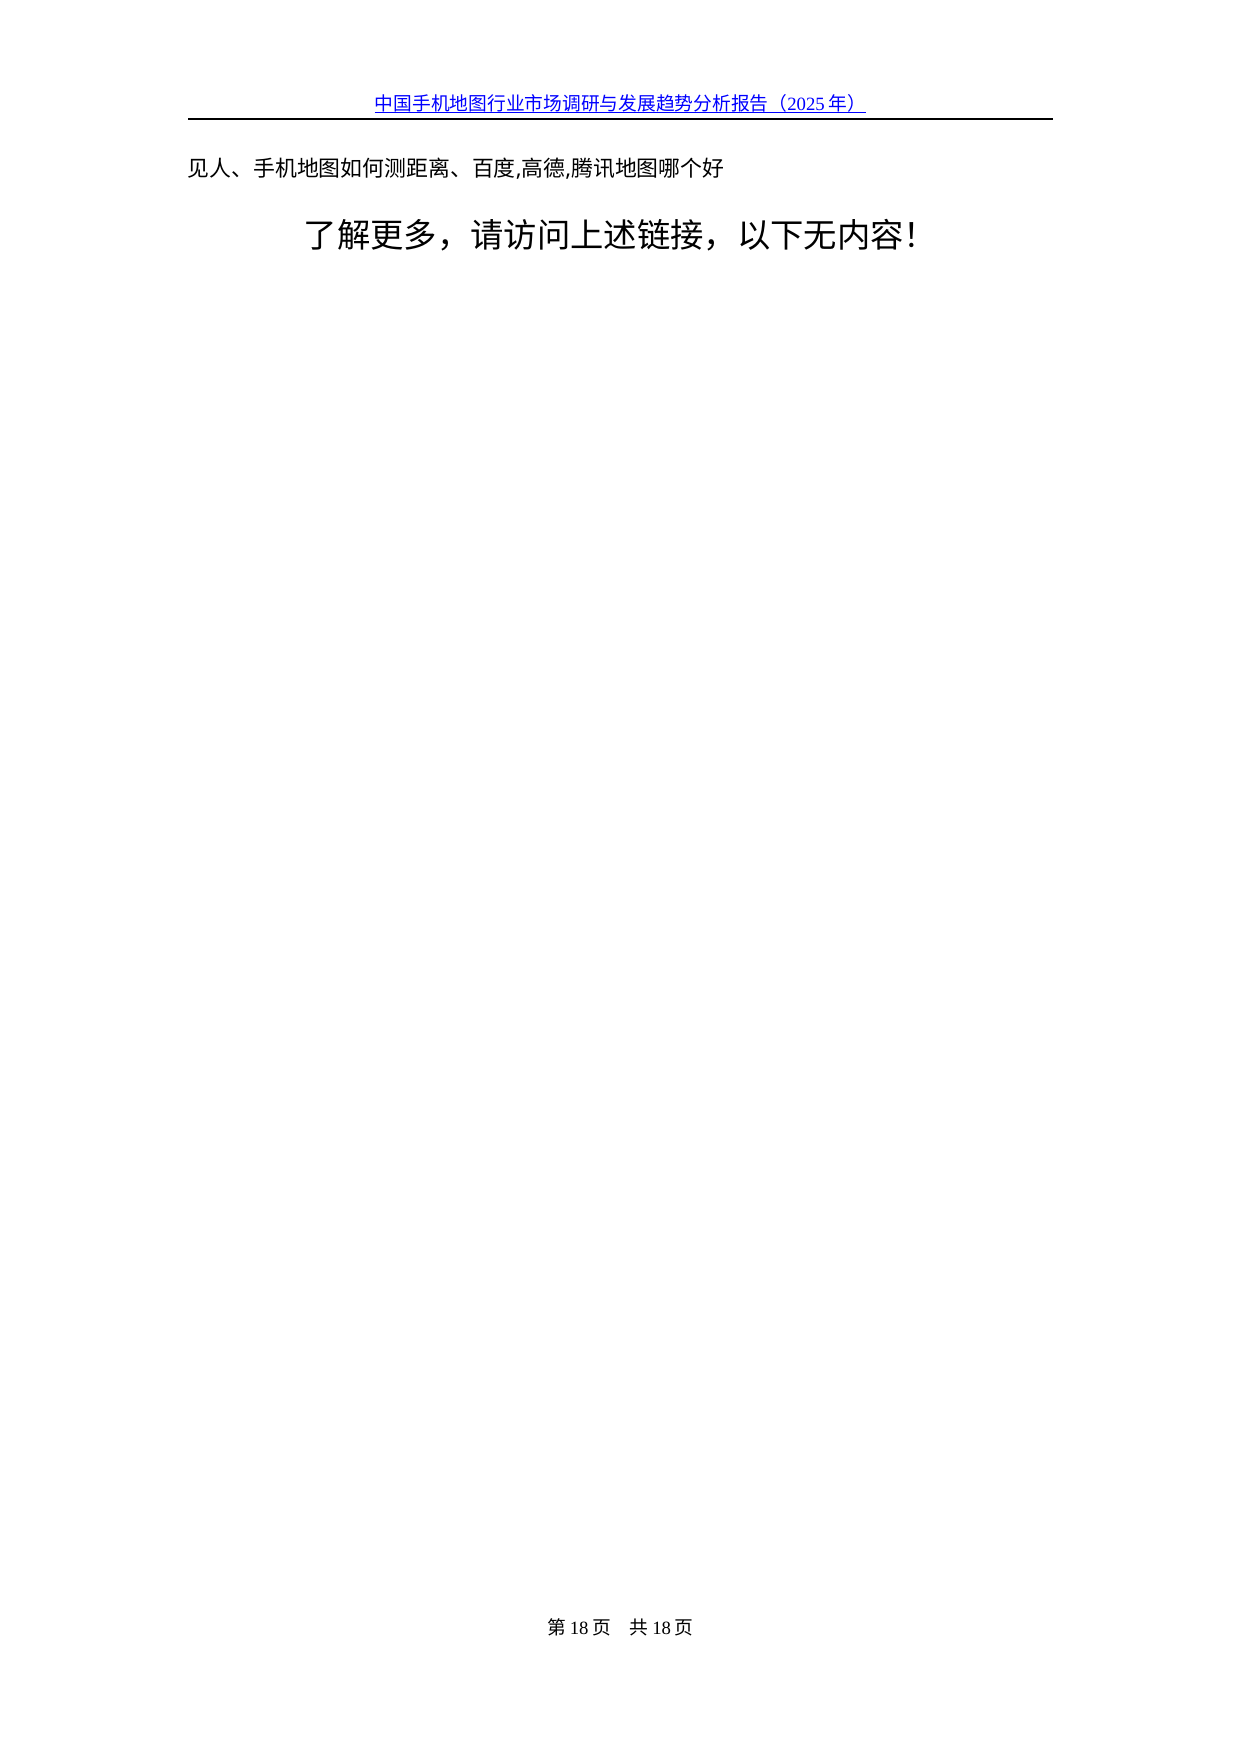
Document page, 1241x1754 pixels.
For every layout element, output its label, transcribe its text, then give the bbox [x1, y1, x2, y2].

title 了解更多，请访问上述链接，以下无内容！ [187, 200, 1053, 265]
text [187, 150, 1053, 183]
